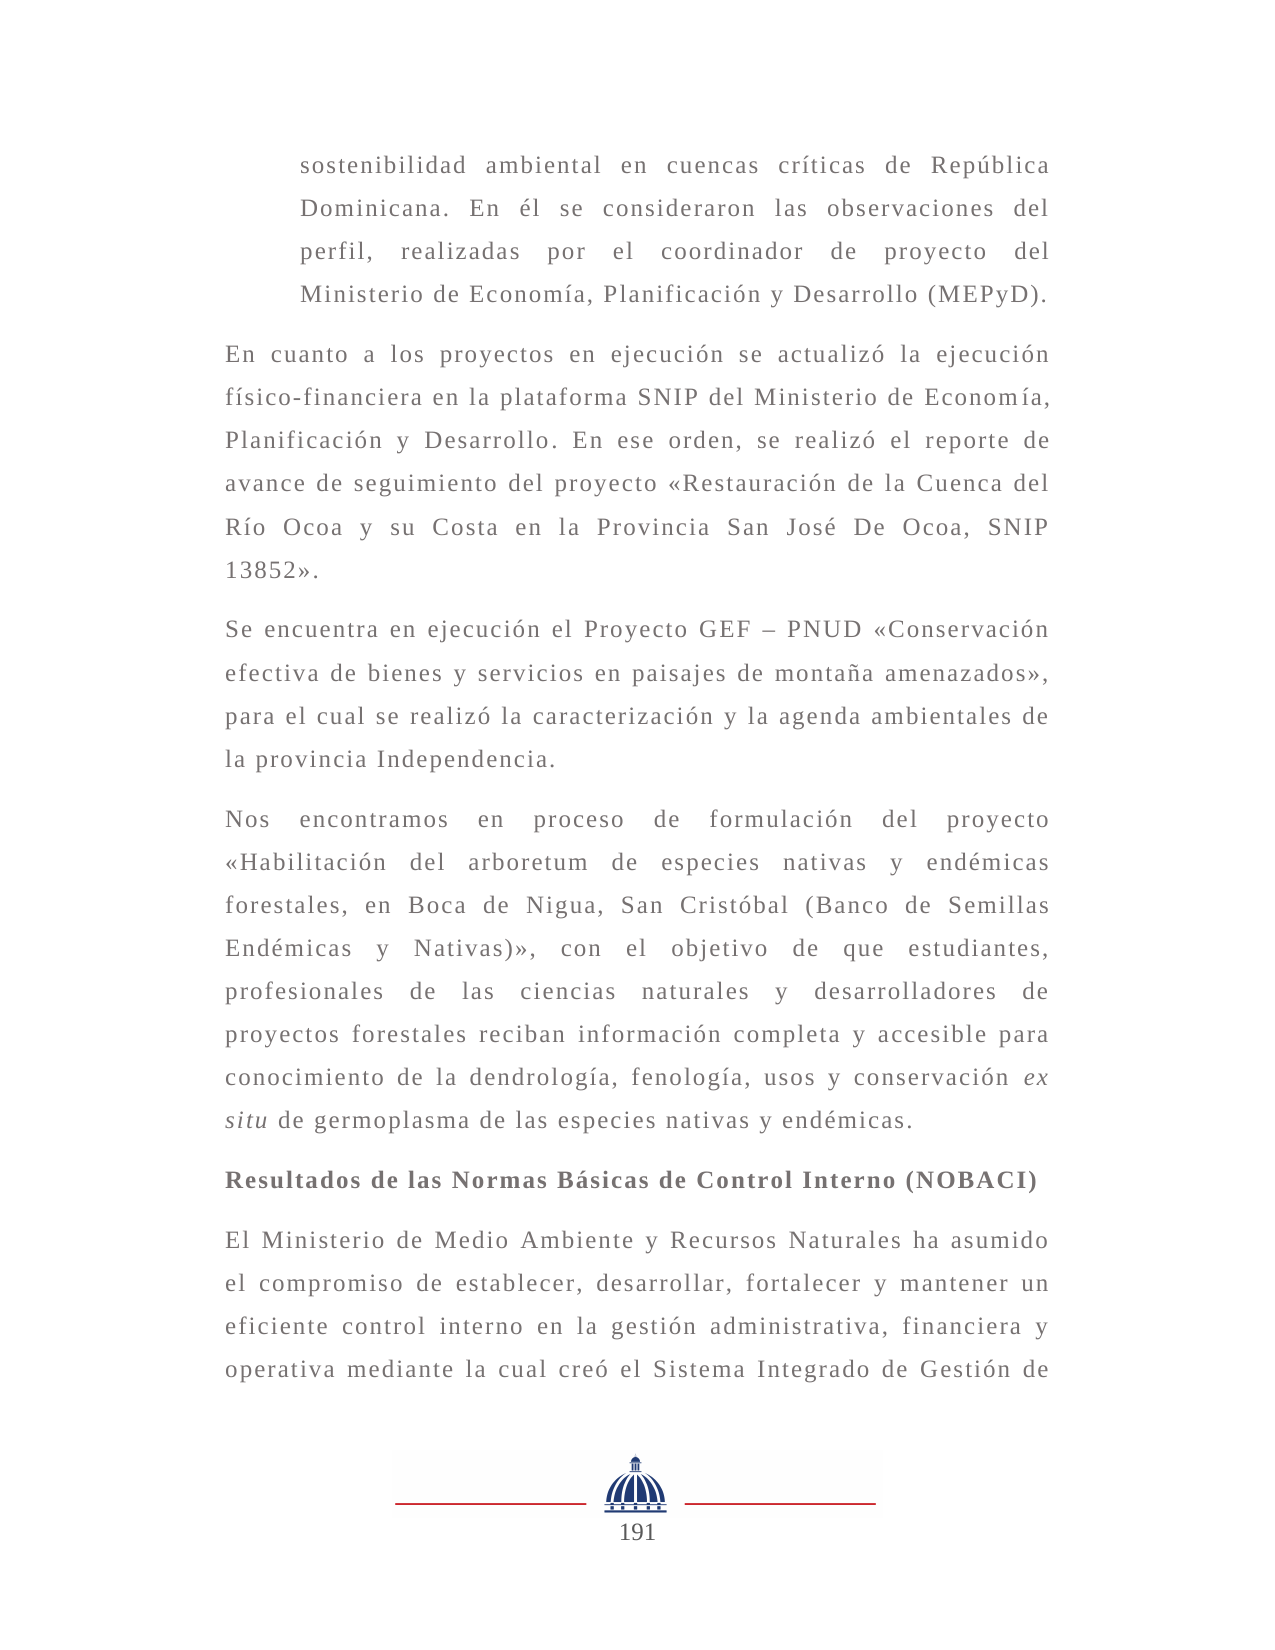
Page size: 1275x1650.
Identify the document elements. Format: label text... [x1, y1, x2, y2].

text Resultados de las Normas Básicas de Control Interno (NOBACI) [225, 1165, 1050, 1194]
text En cuanto a los proyectos en ejecución se actualizó la ejecución físico-financiera en la plataforma SNIP del Ministerio de Economía, Planificación y Desarrollo. En ese orden, se realizó el reporte de avance de seguimiento del proyecto «Restauración de la Cuenca del Río Ocoa y su Costa en la Provincia San José De Ocoa, SNIP 13852». [225, 339, 1050, 583]
picture [391, 1450, 884, 1518]
text Se encuentra en ejecución el Proyecto GEF – PNUD «Conservación efectiva de bienes y servicios en paisajes de montaña amenazados», para el cual se realizó la caracterización y la agenda ambientales de la provincia Independencia. [225, 614, 1050, 773]
text Nos encontramos en proceso de formulación del proyecto «Habilitación del arboretum de especies nativas y endémicas forestales, en Boca de Nigua, San Cristóbal (Banco de Semillas Endémicas y Nativas)», con el objetivo de que estudiantes, profesionales de las ciencias naturales y desarrolladores de proyectos forestales reciban información completa y accesible para conocimiento de la dendrología, fenología, usos y conservación ex situ de germoplasma de las especies nativas y endémicas. [225, 804, 1050, 1134]
